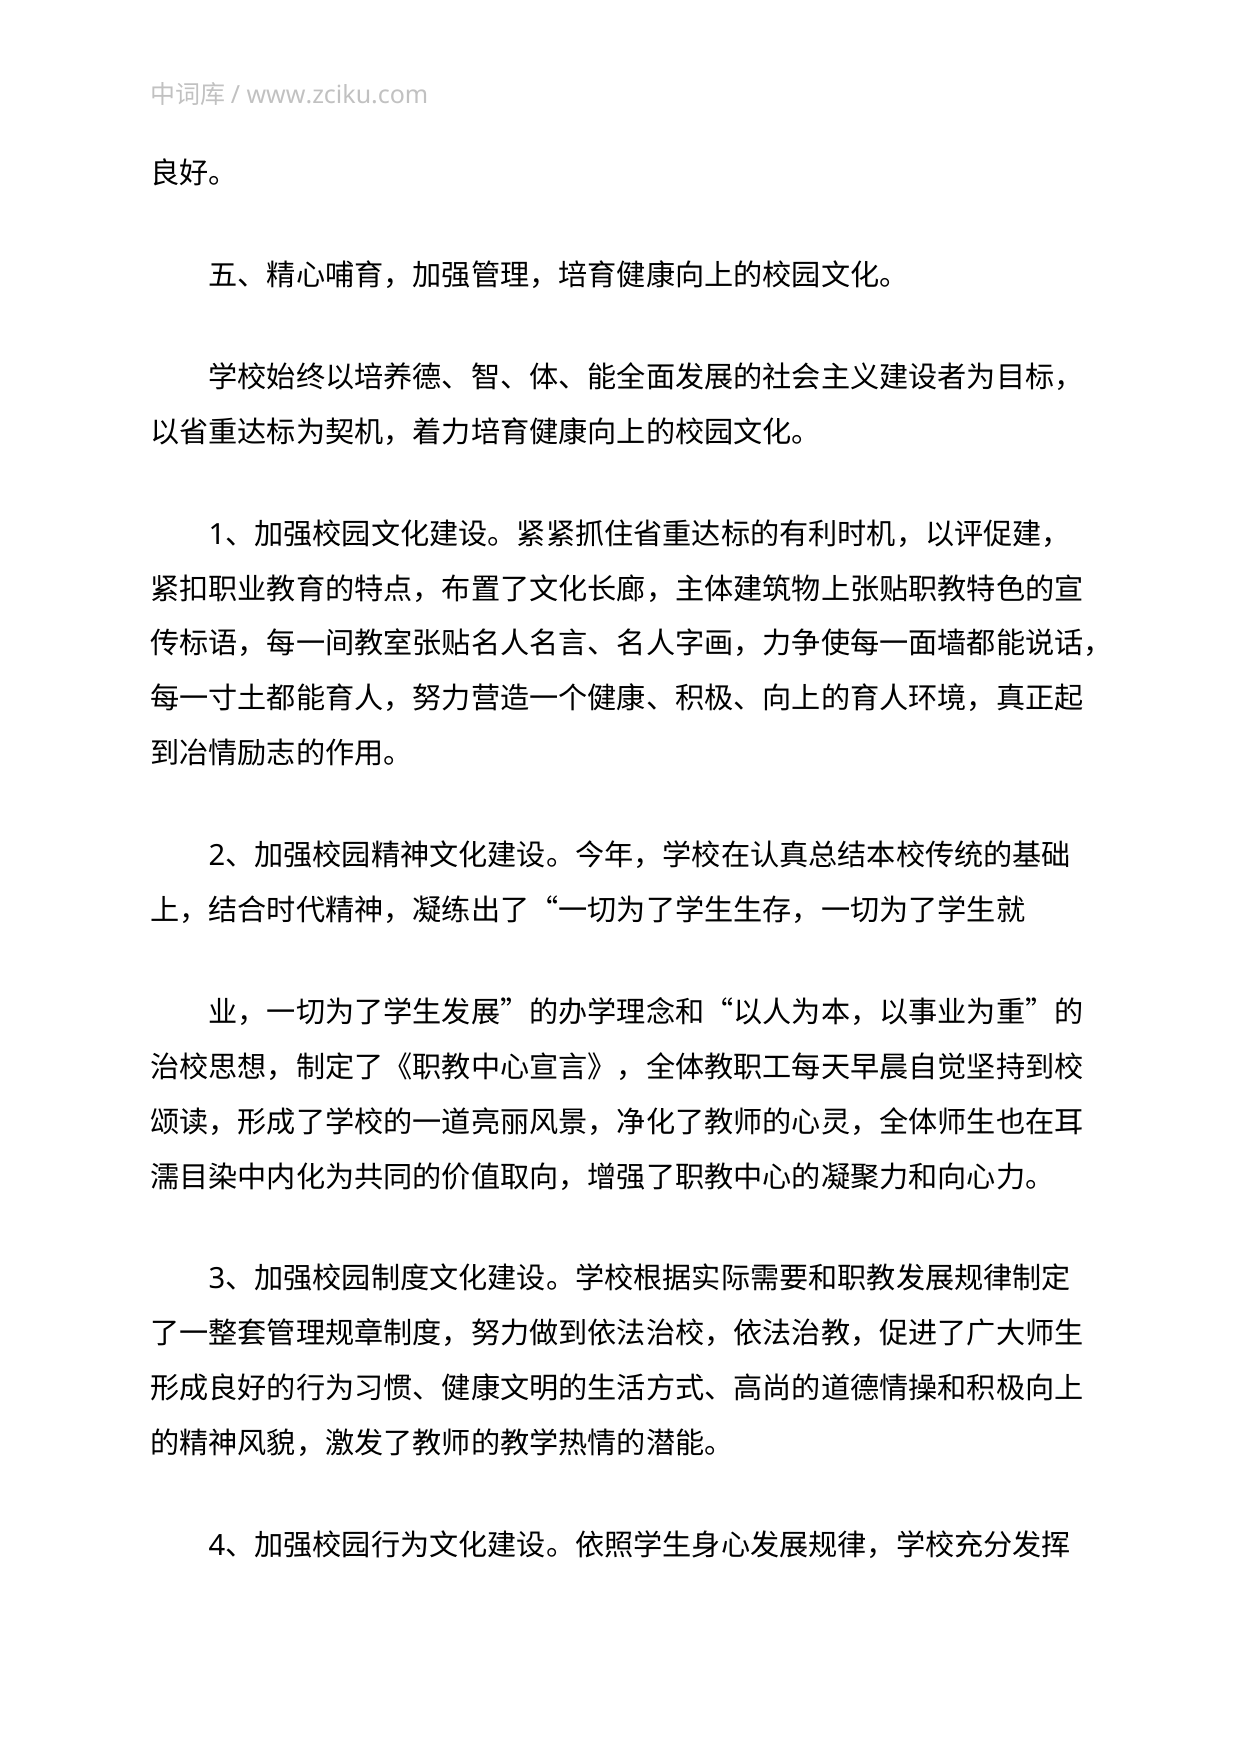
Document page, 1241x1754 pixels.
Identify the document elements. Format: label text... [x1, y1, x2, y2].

text 五、精心哺育，加强管理，培育健康向上的校园文化。 [150, 252, 1090, 294]
text 业，一切为了学生发展”的办学理念和“以人为本，以事业为重”的治校思想，制定了《职教中心宣言》，全体教职工每天早晨自觉坚持到校颂读，形成了学校的一道亮丽风景，净化了教师的心灵，全体师生也在耳濡目染中内化为共同的价值取向，增强了职教中心的凝聚力和向心力。 [150, 988, 1090, 1195]
text 学校始终以培养德、智、体、能全面发展的社会主义建设者为目标，以省重达标为契机，着力培育健康向上的校园文化。 [150, 353, 1090, 451]
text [150, 150, 1090, 192]
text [150, 1521, 1090, 1564]
text 1、加强校园文化建设。紧紧抓住省重达标的有利时机，以评促建，紧扣职业教育的特点，布置了文化长廊，主体建筑物上张贴职教特色的宣传标语，每一间教室张贴名人名言、名人字画，力争使每一面墙都能说话，每一寸土都能育人，努力营造一个健康、积极、向上的育人环境，真正起到冶情励志的作用。 [150, 510, 1090, 772]
text 2、加强校园精神文化建设。今年，学校在认真总结本校传统的基础上，结合时代精神，凝练出了“一切为了学生生存，一切为了学生就 [150, 832, 1090, 929]
text 3、加强校园制度文化建设。学校根据实际需要和职教发展规律制定了一整套管理规章制度，努力做到依法治校，依法治教，促进了广大师生形成良好的行为习惯、健康文明的生活方式、高尚的道德情操和积极向上的精神风貌，激发了教师的教学热情的潜能。 [150, 1255, 1090, 1462]
